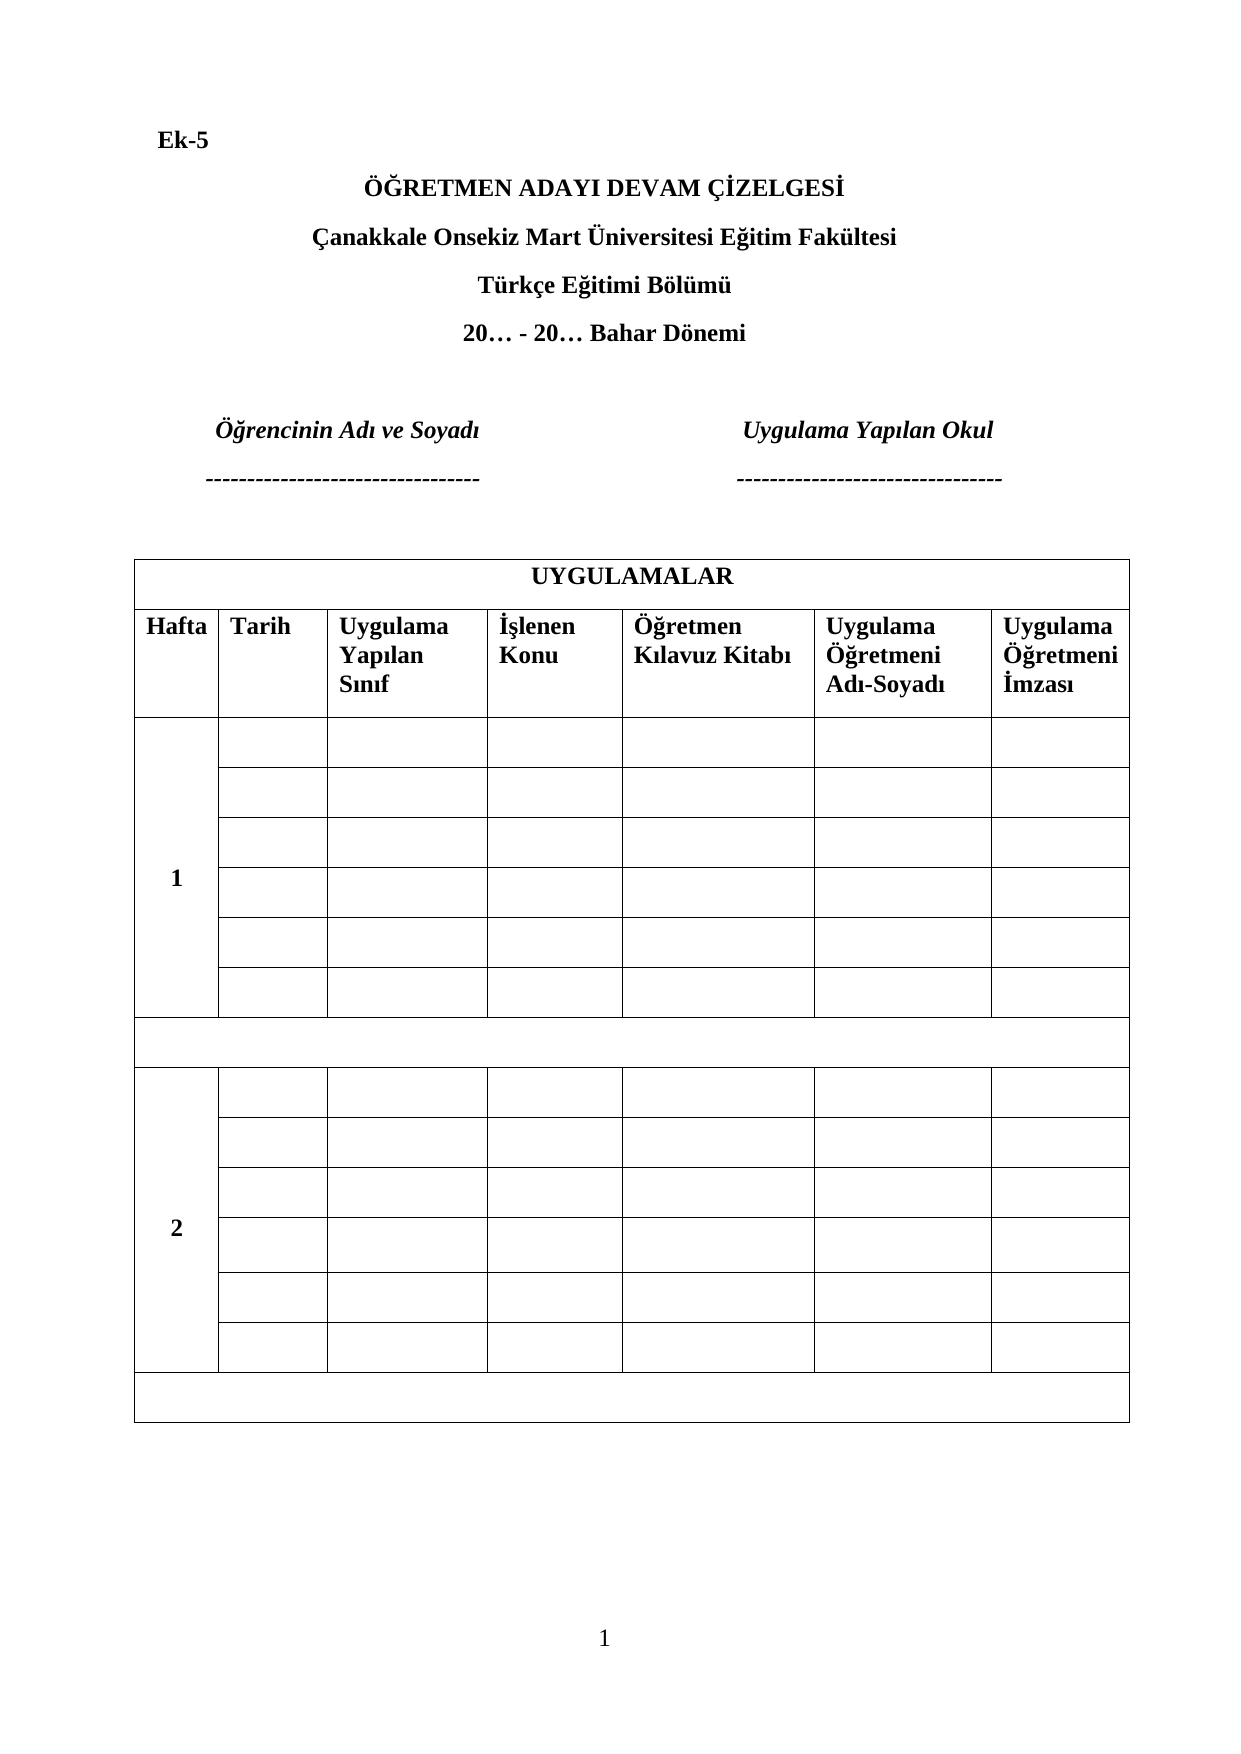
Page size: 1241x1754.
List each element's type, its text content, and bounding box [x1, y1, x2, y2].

table_cell [623, 1273, 814, 1322]
text Türkçe Eğitimi Bölümü [157, 270, 1051, 299]
table_cell [488, 1118, 622, 1167]
table_cell [219, 768, 327, 817]
table_cell [623, 868, 814, 917]
table_cell [992, 868, 1129, 917]
table_cell [488, 1323, 622, 1372]
table_cell [623, 968, 814, 1017]
table_cell [488, 868, 622, 917]
table_cell [135, 1373, 1129, 1422]
table_cell [488, 1168, 622, 1217]
table_cell [219, 968, 327, 1017]
table_cell [328, 1168, 487, 1217]
table_cell [815, 1218, 991, 1272]
table_cell [219, 1273, 327, 1322]
table_cell [219, 918, 327, 967]
table_cell [219, 1168, 327, 1217]
table_cell [815, 818, 991, 867]
table_cell Uygulama Öğretmeni Adı-Soyadı [815, 610, 991, 717]
table_cell [992, 1323, 1129, 1372]
table_cell [488, 818, 622, 867]
table_cell [815, 1168, 991, 1217]
table_cell Uygulama Yapılan Sınıf [328, 610, 487, 717]
table_cell [328, 1323, 487, 1372]
table_cell Tarih [219, 610, 327, 717]
text Öğrencinin Adı ve Soyadı Uygulama Yapılan Okul [157, 415, 1051, 443]
table_cell Öğretmen Kılavuz Kitabı [623, 610, 814, 717]
table_cell [815, 1323, 991, 1372]
table_cell [815, 868, 991, 917]
table_cell [328, 1218, 487, 1272]
table_cell [623, 1168, 814, 1217]
table_cell [623, 1118, 814, 1167]
table_header UYGULAMALAR [135, 560, 1129, 609]
table_cell [488, 718, 622, 767]
table_cell [328, 968, 487, 1017]
table_cell [135, 1018, 1129, 1067]
table_cell [488, 1218, 622, 1272]
table_cell [488, 968, 622, 1017]
text --------------------------------- -------------------------------- [157, 463, 1051, 492]
table_cell [992, 1218, 1129, 1272]
table_cell [815, 718, 991, 767]
table_cell [815, 918, 991, 967]
table_cell [992, 1118, 1129, 1167]
text Çanakkale Onsekiz Mart Üniversitesi Eğitim Fakültesi [157, 222, 1051, 251]
table_cell [623, 1068, 814, 1117]
table_cell [992, 1273, 1129, 1322]
table_cell [623, 768, 814, 817]
table_cell [623, 1323, 814, 1372]
table_cell [992, 768, 1129, 817]
table_cell [328, 1118, 487, 1167]
table_cell Uygulama Öğretmeni İmzası [992, 610, 1129, 717]
table_cell 1 [135, 718, 218, 1017]
table_cell [815, 1118, 991, 1167]
table_cell [992, 1168, 1129, 1217]
table_cell [328, 718, 487, 767]
table_cell [328, 768, 487, 817]
table_cell [328, 918, 487, 967]
text Ek-5 [157, 125, 1051, 154]
table_cell [992, 918, 1129, 967]
table_cell [992, 968, 1129, 1017]
table_cell [219, 1323, 327, 1372]
table_cell [815, 968, 991, 1017]
table_cell [219, 1068, 327, 1117]
table_cell [219, 818, 327, 867]
table_cell [815, 768, 991, 817]
table_cell [488, 1068, 622, 1117]
table_cell [488, 918, 622, 967]
table_cell 2 [135, 1068, 218, 1372]
table_cell [623, 1218, 814, 1272]
table_cell İşlenen Konu [488, 610, 622, 717]
table_cell [328, 818, 487, 867]
table_cell [488, 768, 622, 817]
table_cell [328, 868, 487, 917]
table_cell [815, 1273, 991, 1322]
table_cell [328, 1273, 487, 1322]
table_cell [328, 1068, 487, 1117]
table_cell [623, 818, 814, 867]
table_cell [815, 1068, 991, 1117]
text 20… - 20… Bahar Dönemi [157, 318, 1051, 347]
table_cell [992, 1068, 1129, 1117]
table_cell [219, 1218, 327, 1272]
table_cell [219, 718, 327, 767]
table_cell [219, 1118, 327, 1167]
table_cell [623, 918, 814, 967]
table_cell [623, 718, 814, 767]
table_cell Hafta [135, 610, 218, 717]
table_cell [992, 818, 1129, 867]
table_cell [488, 1273, 622, 1322]
text ÖĞRETMEN ADAYI DEVAM ÇİZELGESİ [157, 173, 1051, 202]
table_cell [992, 718, 1129, 767]
table_cell [219, 868, 327, 917]
